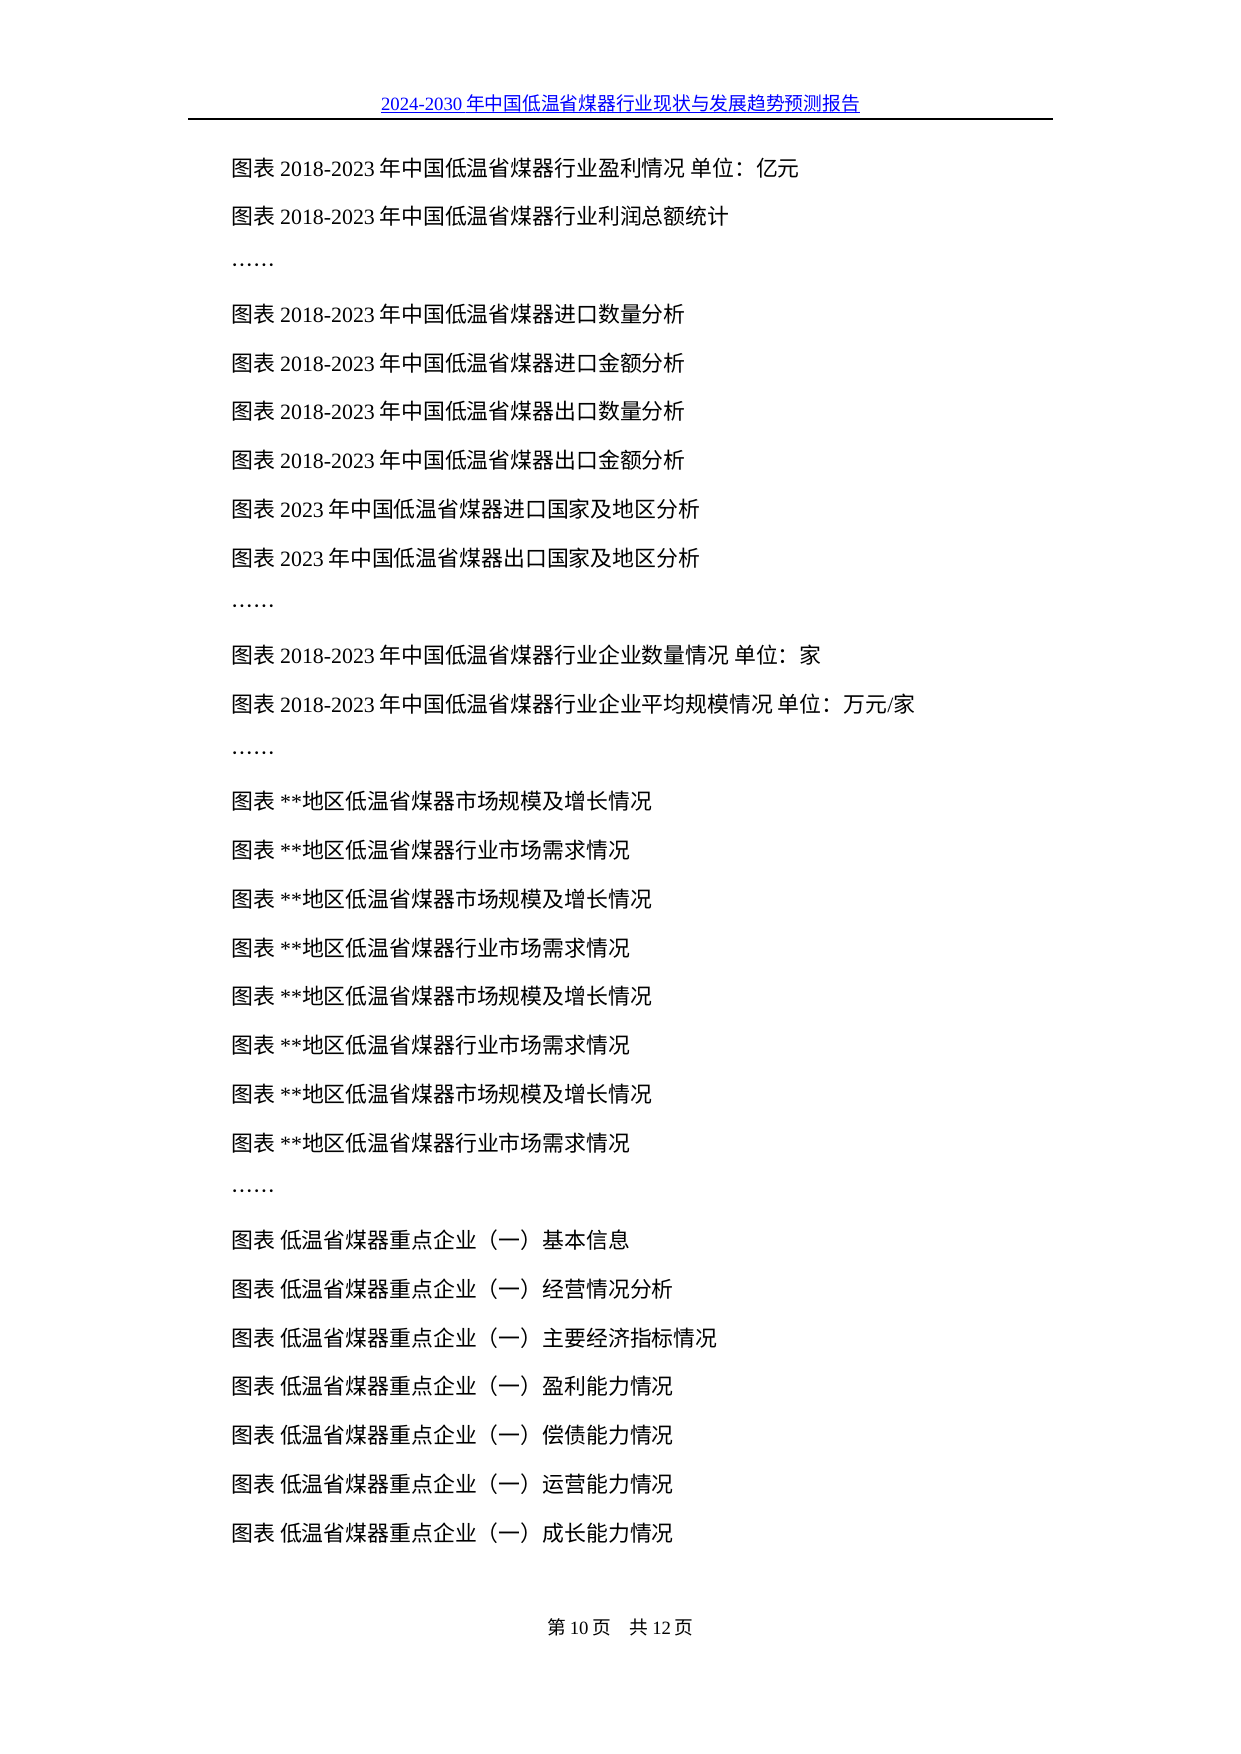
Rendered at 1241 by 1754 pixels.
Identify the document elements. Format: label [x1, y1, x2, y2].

text [187, 150, 1053, 1548]
